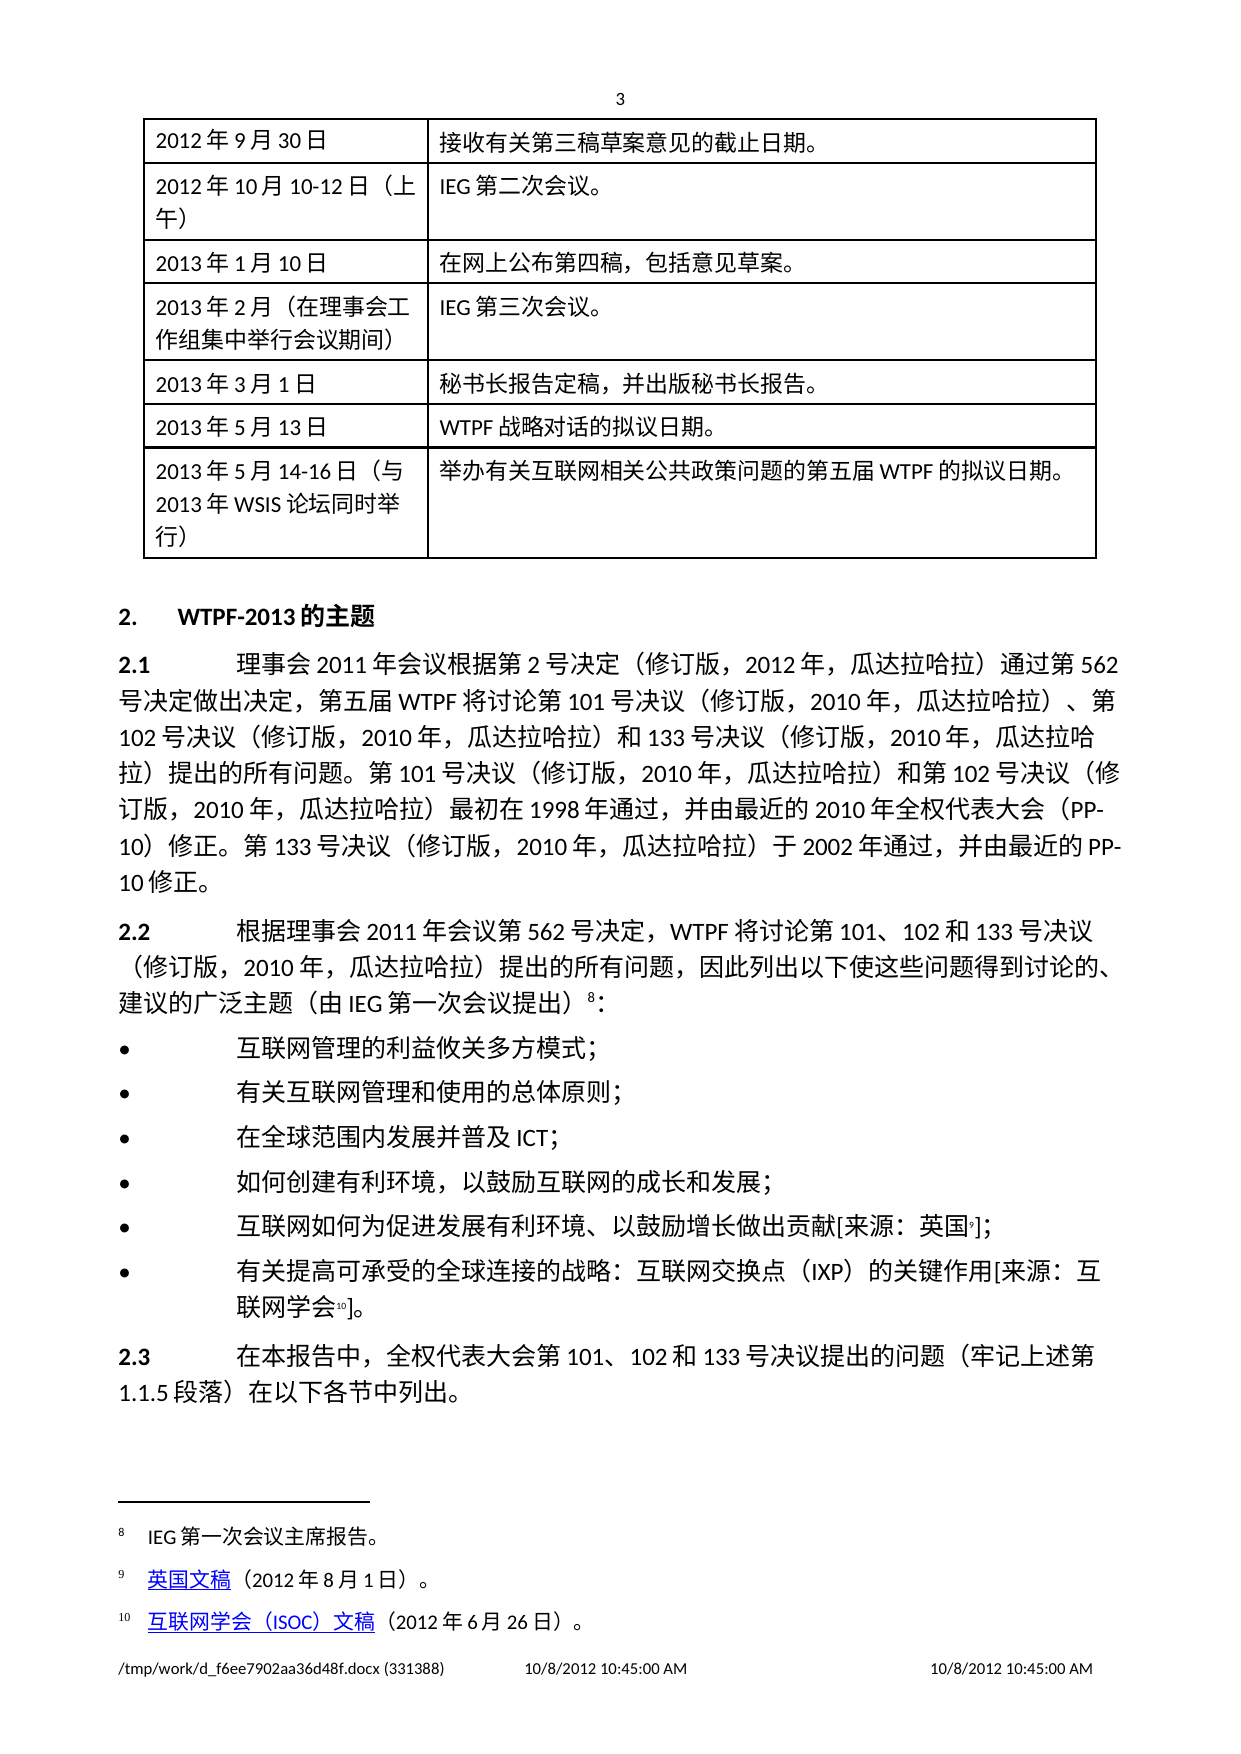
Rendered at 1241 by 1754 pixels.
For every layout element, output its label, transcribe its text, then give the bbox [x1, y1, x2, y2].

table_cell 2012年10月10-12日（上午） [145, 164, 427, 239]
table_cell 秘书长报告定稿，并出版秘书长报告。 [429, 361, 1095, 403]
table_cell 2013年1月10日 [145, 241, 427, 282]
text • 互联网如何为促进发展有利环境、以鼓励增长做出贡献[来源：英国]； [118, 1207, 1122, 1243]
subtitle 2. WTPF-2013的主题 [118, 596, 1122, 632]
table_cell 2012年9月30日 [145, 120, 427, 162]
text • 在全球范围内发展并普及ICT； [118, 1117, 1122, 1154]
text • 如何创建有利环境，以鼓励互联网的成长和发展； [118, 1162, 1122, 1198]
text 2.2 根据理事会2011年会议第562号决定，WTPF将讨论第101、102和133号决议（修订版，2010年，瓜达拉哈拉）提出的所有问题，因此列出以下使这些问题得到讨论的、建议的广泛主题（由IEG第一次会议提出）： [118, 911, 1122, 1020]
text • 有关提高可承受的全球连接的战略：互联网交换点（IXP）的关键作用[来源：互联网学会]。 [118, 1251, 1122, 1324]
table_cell 2013年5月14-16日（与2013年WSIS论坛同时举行） [145, 449, 427, 557]
table_cell 接收有关第三稿草案意见的截止日期。 [429, 120, 1095, 162]
table_cell WTPF战略对话的拟议日期。 [429, 405, 1095, 446]
table_cell IEG第三次会议。 [429, 284, 1095, 359]
table_cell 举办有关互联网相关公共政策问题的第五届WTPF的拟议日期。 [429, 449, 1095, 557]
text • 互联网管理的利益攸关多方模式； [118, 1028, 1122, 1064]
table_cell 2013年5月13日 [145, 405, 427, 446]
text • 有关互联网管理和使用的总体原则； [118, 1073, 1122, 1109]
text 2.3 在本报告中，全权代表大会第101、102和133号决议提出的问题（牢记上述第1.1.5段落）在以下各节中列出。 [118, 1336, 1122, 1409]
table_cell IEG第二次会议。 [429, 164, 1095, 239]
table_cell 在网上公布第四稿，包括意见草案。 [429, 241, 1095, 282]
text 2.1 理事会2011年会议根据第2号决定（修订版，2012年，瓜达拉哈拉）通过第562号决定做出决定，第五届WTPF将讨论第101号决议（修订版，2010年，瓜达拉哈拉）、第102号决议（修订版，2010年，瓜达拉哈拉）和133号决议（修订版，2010年，瓜达拉哈拉）提出的所有问题。第101号决议（修订版，2010年，瓜达拉哈拉）和第102号决议（修订版，2010年，瓜达拉哈拉）最初在1998年通过，并由最近的2010年全权代表大会（PP-10）修正。第133号决议（修订版，2010年，瓜达拉哈拉）于2002年通过，并由最近的PP-10修正。 [118, 645, 1122, 899]
table_cell 2013年2月（在理事会工作组集中举行会议期间） [145, 284, 427, 359]
table_cell 2013年3月1日 [145, 361, 427, 403]
